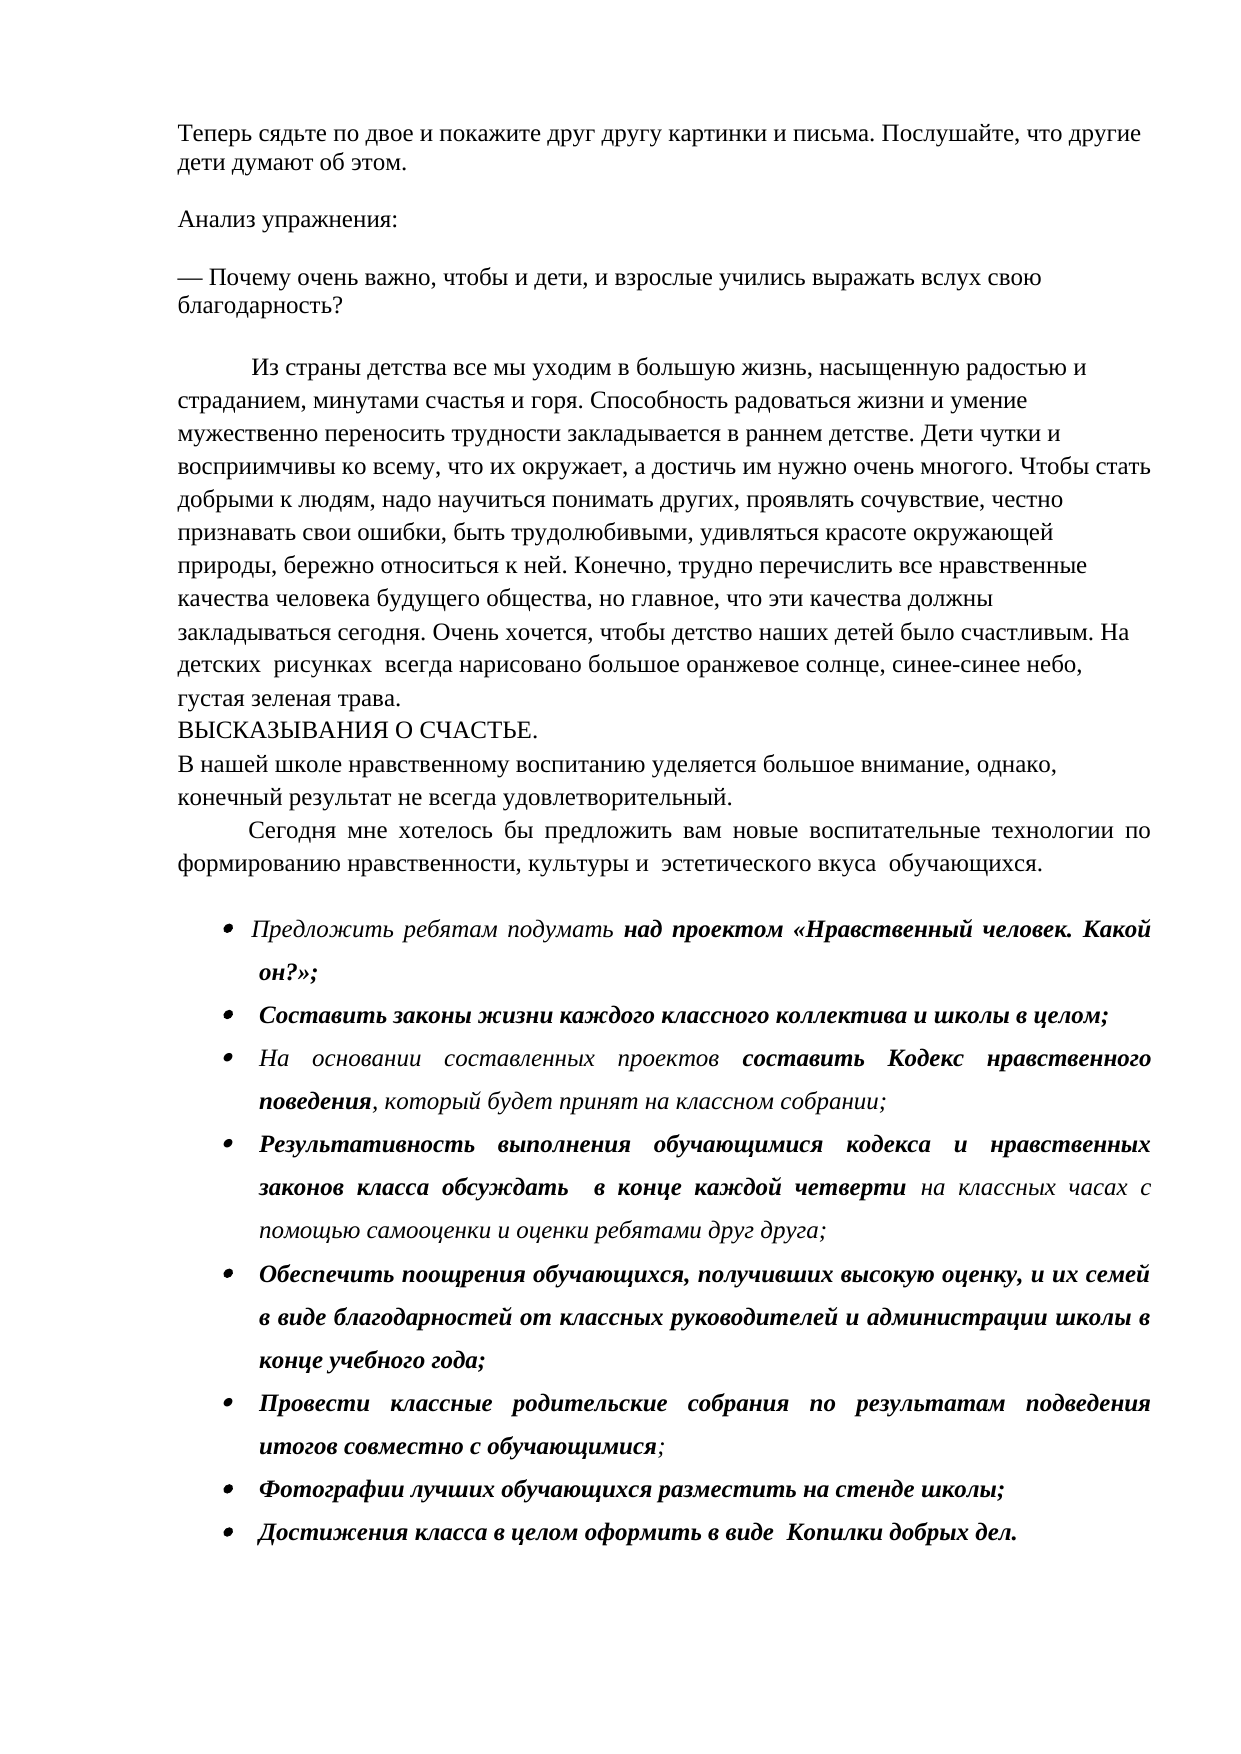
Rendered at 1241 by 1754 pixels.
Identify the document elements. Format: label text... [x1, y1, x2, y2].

text Из страны детства все мы уходим в большую жизнь, насыщенную радостью и страданием, минутами счастья и горя. Способность радоваться жизни и умение мужественно переносить трудности закладывается в раннем детстве. Дети чутки и восприимчивы ко всему, что их окружает, а достичь им нужно очень многого. Чтобы стать добрыми к людям, надо научиться понимать других, проявлять сочувствие, честно признавать свои ошибки, быть трудолюбивыми, удивляться красоте окружающей природы, бережно относиться к ней. Конечно, трудно перечислить все нравственные качества человека будущего общества, но главное, что эти качества должны закладываться сегодня. Очень хочется, чтобы детство наших детей было счастливым. На детских рисунках всегда нарисовано большое оранжевое солнце, синее-синее небо, густая зеленая трава. [177, 352, 1152, 711]
list Результативность выполнения обучающимися кодекса и нравственных законов класса обсуждать в конце каждой четверти на классных часах с помощью самооценки и оценки ребятами друг друга; [221, 1129, 1152, 1244]
list Провести классные родительские собрания по результатам подведения итогов совместно с обучающимися; [221, 1388, 1152, 1460]
text ВЫСКАЗЫВАНИЯ О СЧАСТЬЕ. [177, 716, 1152, 744]
text — Почему очень важно, чтобы и дети, и взрослые учились выражать вслух свою благодарность? [177, 262, 1152, 319]
list Фотографии лучших обучающихся разместить на стенде школы; [221, 1474, 1152, 1503]
list Достижения класса в целом оформить в виде Копилки добрых дел. [221, 1517, 1152, 1546]
list Предложить ребятам подумать над проектом «Нравственный человек. Какой он?»; [221, 914, 1152, 986]
text В нашей школе нравственному воспитанию уделяется большое внимание, однако, конечный результат не всегда удовлетворительный. [177, 749, 1152, 810]
text Сегодня мне хотелось бы предложить вам новые воспитательные технологии по формированию нравственности, культуры и эстетического вкуса обучающихся. [177, 815, 1152, 876]
list Составить законы жизни каждого классного коллектива и школы в целом; [221, 1000, 1152, 1029]
text Теперь сядьте по двое и покажите друг другу картинки и письма. Послушайте, что другие дети думают об этом. [177, 118, 1152, 176]
list Обеспечить поощрения обучающихся, получивших высокую оценку, и их семей в виде благодарностей от классных руководителей и администрации школы в конце учебного года; [221, 1259, 1152, 1374]
text Анализ упражнения: [177, 204, 1152, 233]
list На основании составленных проектов составить Кодекс нравственного поведения, который будет принят на классном собрании; [221, 1043, 1152, 1115]
